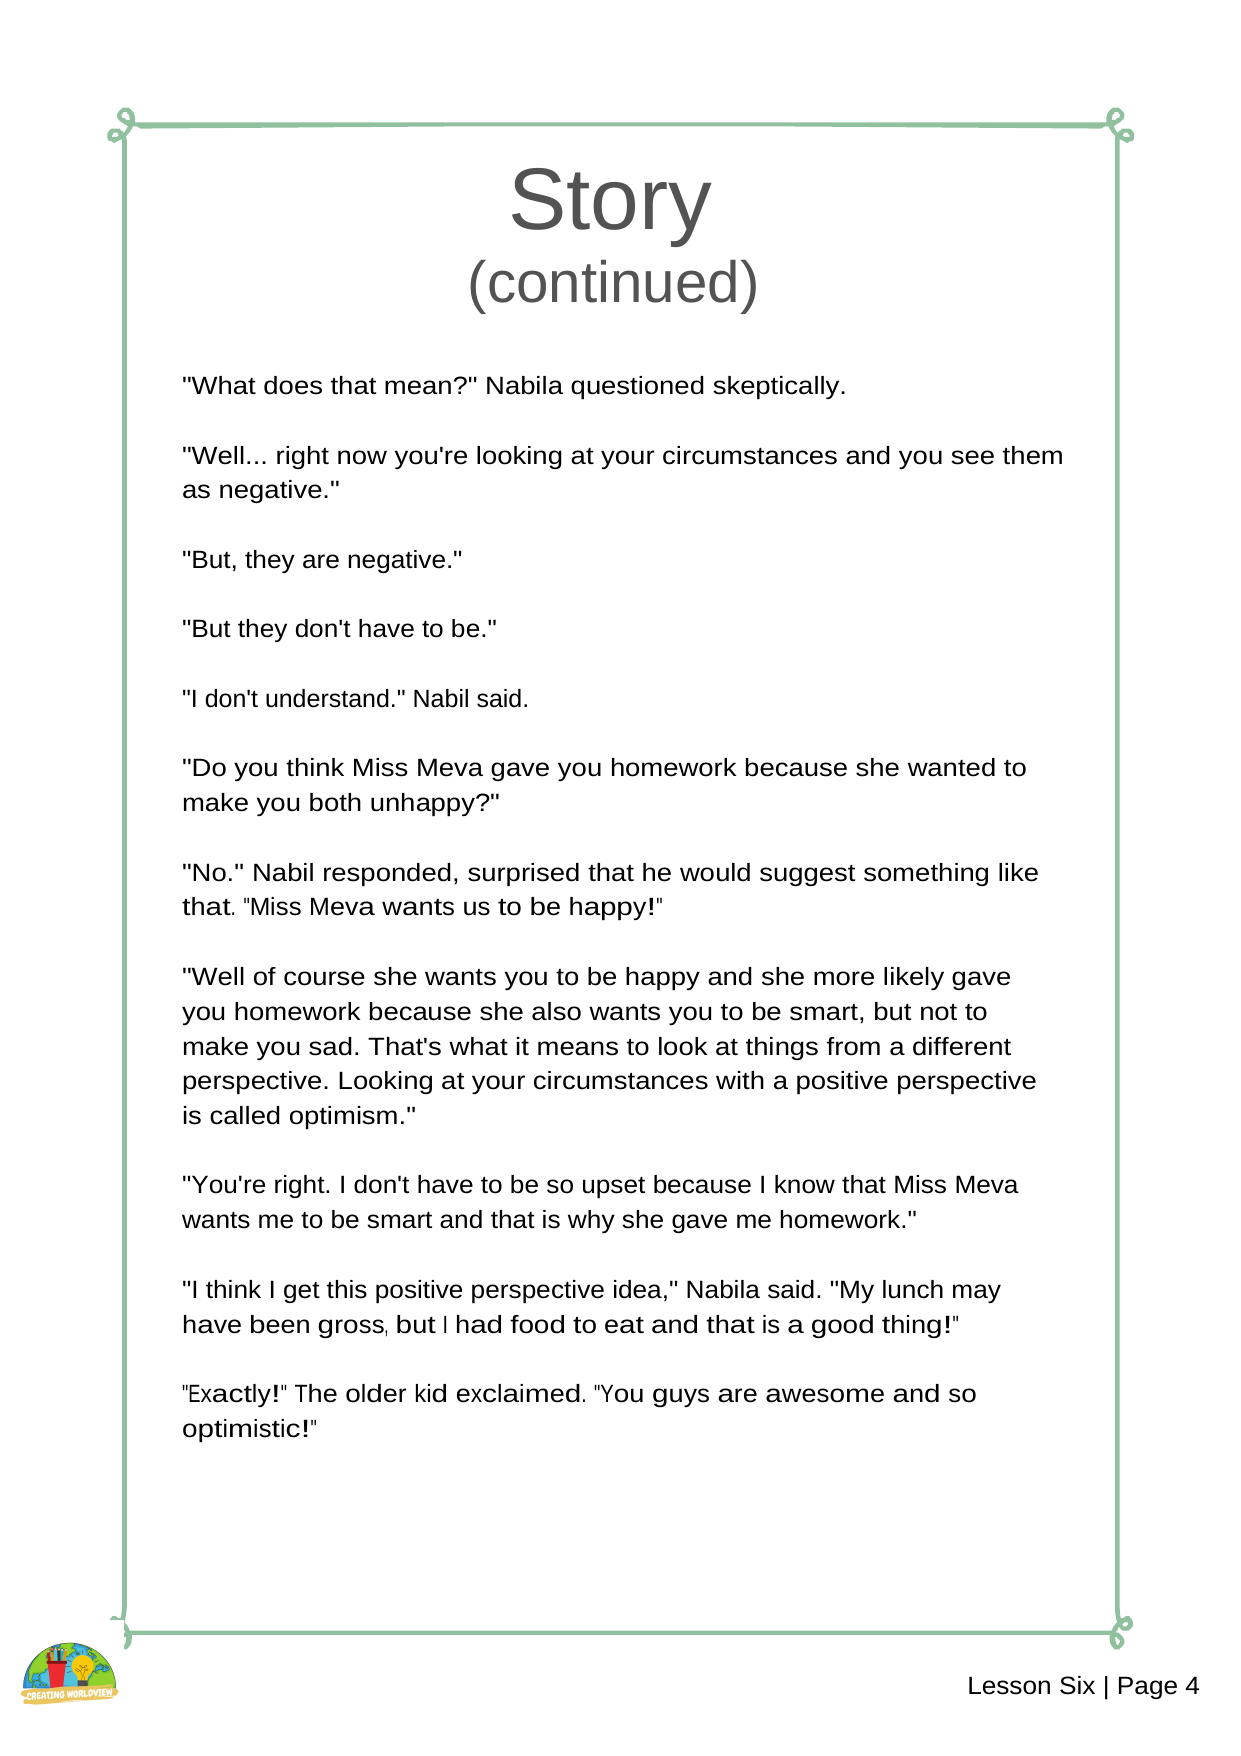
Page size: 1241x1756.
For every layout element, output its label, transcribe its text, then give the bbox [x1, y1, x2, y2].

picture [14, 1619, 125, 1730]
text "Exactly!" The older kid exclaimed. "You guys are awesome and so optimistic!" [182, 1379, 1026, 1443]
text Lesson Six | Page 4 [39, 1671, 1200, 1700]
text "No." Nabil responded, surprised that he would suggest something like that. "Miss Meva wants us to be happy!" [182, 858, 1051, 921]
text "What does that mean?" Nabila questioned skeptically. [182, 371, 1211, 400]
text "I think I get this positive perspective idea," Nabila said. "My lunch may have been gross, but I had food to eat and that is a good thing!" [182, 1275, 1026, 1338]
subtitle Story [275, 149, 945, 249]
text "Well... right now you're looking at your circumstances and you see them as negative." [182, 441, 1067, 504]
text "Well of course she wants you to be happy and she more likely gave you homework because she also wants you to be smart, but not to make you sad. That's what it means to look at things from a different perspective. Looking at your circumstances with a positive perspective is called optimism." [182, 962, 1051, 1129]
text "But, they are negative." "But they don't have to be." [182, 545, 509, 643]
text "I don't understand." Nabil said. [182, 684, 1211, 712]
text "You're right. I don't have to be so upset because I know that Miss Meva wants me to be smart and that is why she gave me homework." [182, 1171, 1026, 1234]
text "Do you think Miss Meva gave you homework because she wanted to make you both unhappy?" [182, 753, 1029, 817]
text (continued) [282, 249, 945, 316]
